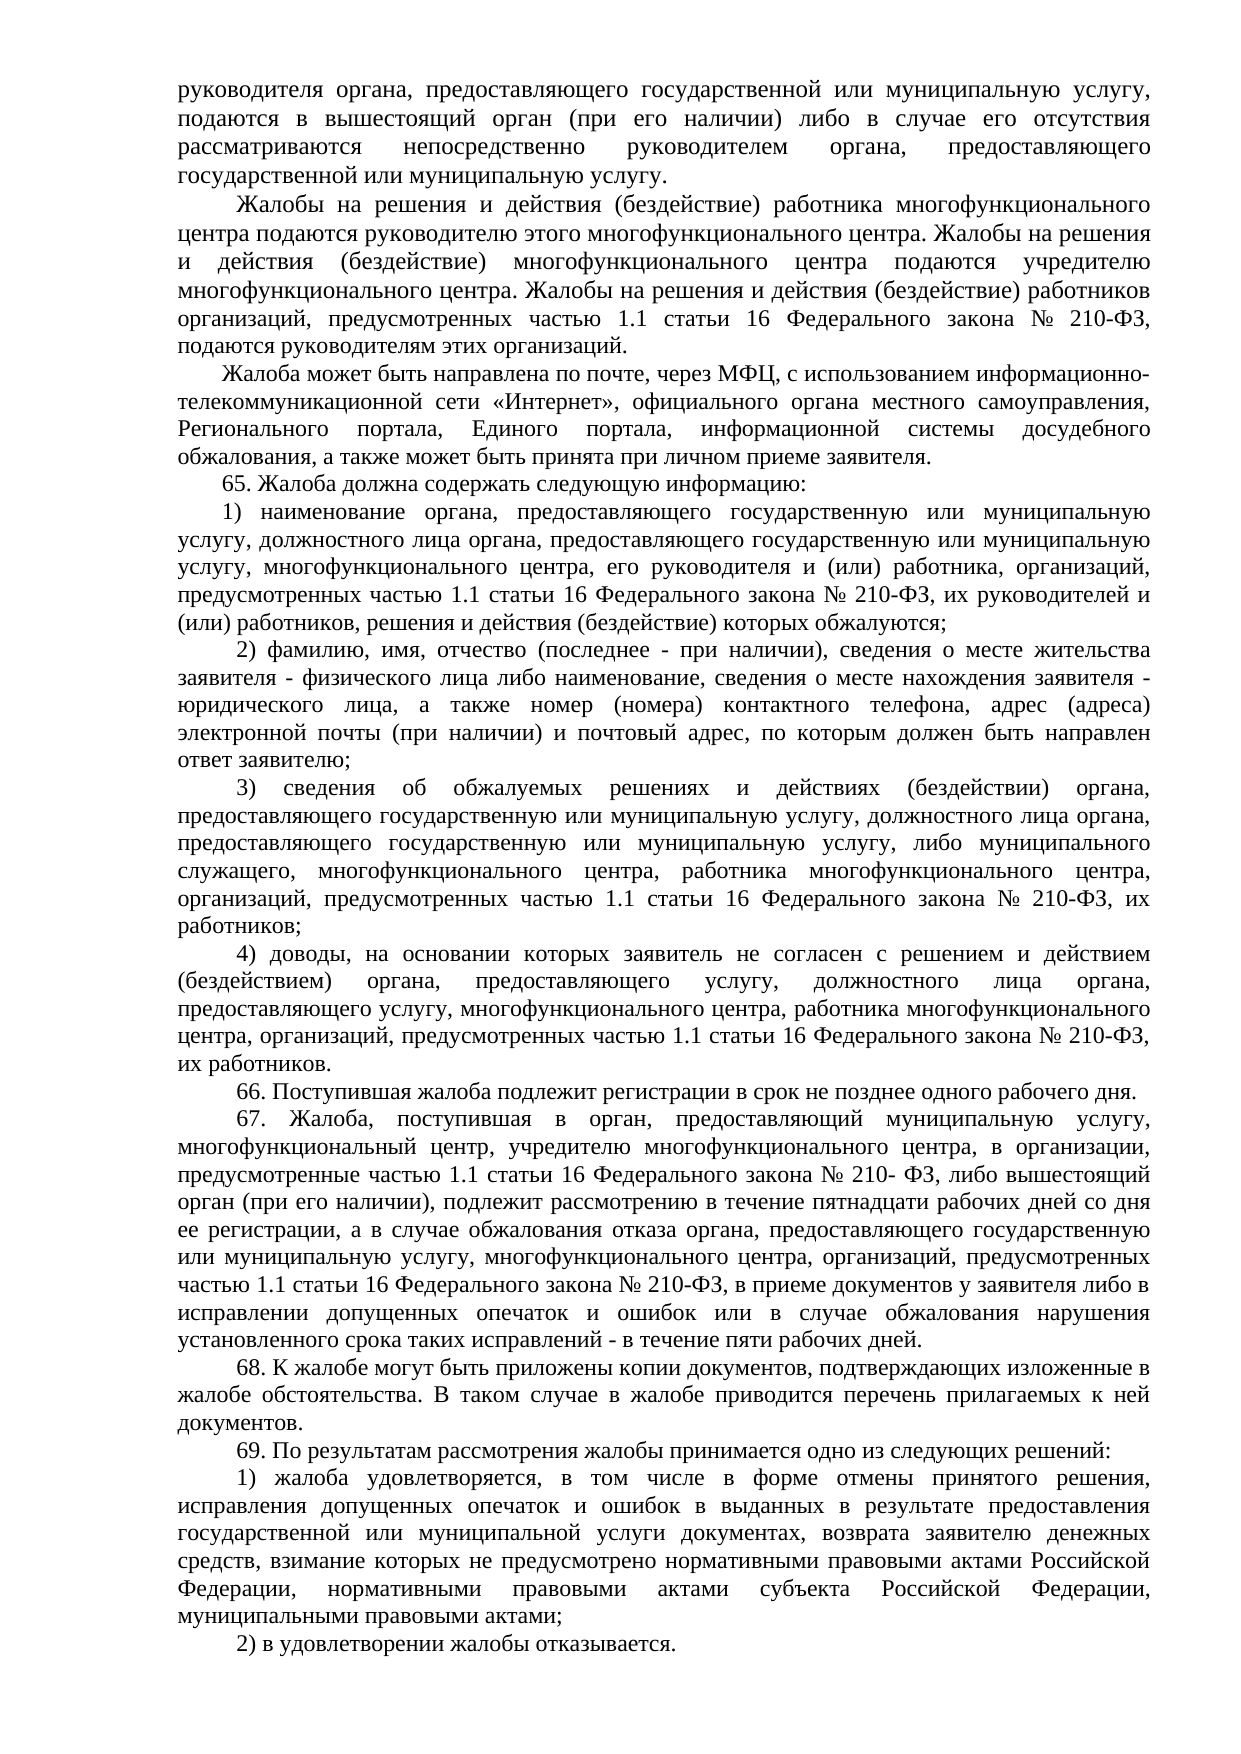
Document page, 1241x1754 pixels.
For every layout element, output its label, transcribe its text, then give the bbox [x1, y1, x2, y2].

text Жалоба может быть направлена по почте, через МФЦ, с использованием информационно-телекоммуникационной сети «Интернет», официального органа местного самоуправления, Регионального портала, Единого портала, информационной системы досудебного обжалования, а также может быть принята при личном приеме заявителя. [177, 359, 1152, 469]
text 68. К жалобе могут быть приложены копии документов, подтверждающих изложенные в жалобе обстоятельства. В таком случае в жалобе приводится перечень прилагаемых к ней документов. [177, 1353, 1152, 1436]
text 67. Жалоба, поступившая в орган, предоставляющий муниципальную услугу, многофункциональный центр, учредителю многофункционального центра, в организации, предусмотренные частью 1.1 статьи 16 Федерального закона № 210- ФЗ, либо вышестоящий орган (при его наличии), подлежит рассмотрению в течение пятнадцати рабочих дней со дня ее регистрации, а в случае обжалования отказа органа, предоставляющего государственную или муниципальную услугу, многофункционального центра, организаций, предусмотренных частью 1.1 статьи 16 Федерального закона № 210-ФЗ, в приеме документов у заявителя либо в исправлении допущенных опечаток и ошибок или в случае обжалования нарушения установленного срока таких исправлений - в течение пяти рабочих дней. [177, 1104, 1152, 1353]
text 65. Жалоба должна содержать следующую информацию: [177, 469, 1152, 497]
text 1) наименование органа, предоставляющего государственную или муниципальную услугу, должностного лица органа, предоставляющего государственную или муниципальную услугу, многофункционального центра, его руководителя и (или) работника, организаций, предусмотренных частью 1.1 статьи 16 Федерального закона № 210-ФЗ, их руководителей и (или) работников, решения и действия (бездействие) которых обжалуются; [177, 497, 1152, 635]
text 66. Поступившая жалоба подлежит регистрации в срок не позднее одного рабочего дня. [177, 1077, 1152, 1104]
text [177, 74, 1152, 189]
text 4) доводы, на основании которых заявитель не согласен с решением и действием (бездействием) органа, предоставляющего услугу, должностного лица органа, предоставляющего услугу, многофункционального центра, работника многофункционального центра, организаций, предусмотренных частью 1.1 статьи 16 Федерального закона № 210-ФЗ, их работников. [177, 939, 1152, 1077]
text 69. По результатам рассмотрения жалобы принимается одно из следующих решений: [177, 1436, 1152, 1463]
text 2) в удовлетворении жалобы отказывается. [177, 1629, 1152, 1656]
text 3) сведения об обжалуемых решениях и действиях (бездействии) органа, предоставляющего государственную или муниципальную услугу, должностного лица органа, предоставляющего государственную или муниципальную услугу, либо муниципального служащего, многофункционального центра, работника многофункционального центра, организаций, предусмотренных частью 1.1 статьи 16 Федерального закона № 210-ФЗ, их работников; [177, 773, 1152, 939]
text 1) жалоба удовлетворяется, в том числе в форме отмены принятого решения, исправления допущенных опечаток и ошибок в выданных в результате предоставления государственной или муниципальной услуги документах, возврата заявителю денежных средств, взимание которых не предусмотрено нормативными правовыми актами Российской Федерации, нормативными правовыми актами субъекта Российской Федерации, муниципальными правовыми актами; [177, 1463, 1152, 1629]
text 2) фамилию, имя, отчество (последнее - при наличии), сведения о месте жительства заявителя - физического лица либо наименование, сведения о месте нахождения заявителя - юридического лица, а также номер (номера) контактного телефона, адрес (адреса) электронной почты (при наличии) и почтовый адрес, по которым должен быть направлен ответ заявителю; [177, 635, 1152, 773]
text Жалобы на решения и действия (бездействие) работника многофункционального центра подаются руководителю этого многофункционального центра. Жалобы на решения и действия (бездействие) многофункционального центра подаются учредителю многофункционального центра. Жалобы на решения и действия (бездействие) работников организаций, предусмотренных частью 1.1 статьи 16 Федерального закона № 210-ФЗ, подаются руководителям этих организаций. [177, 189, 1152, 359]
